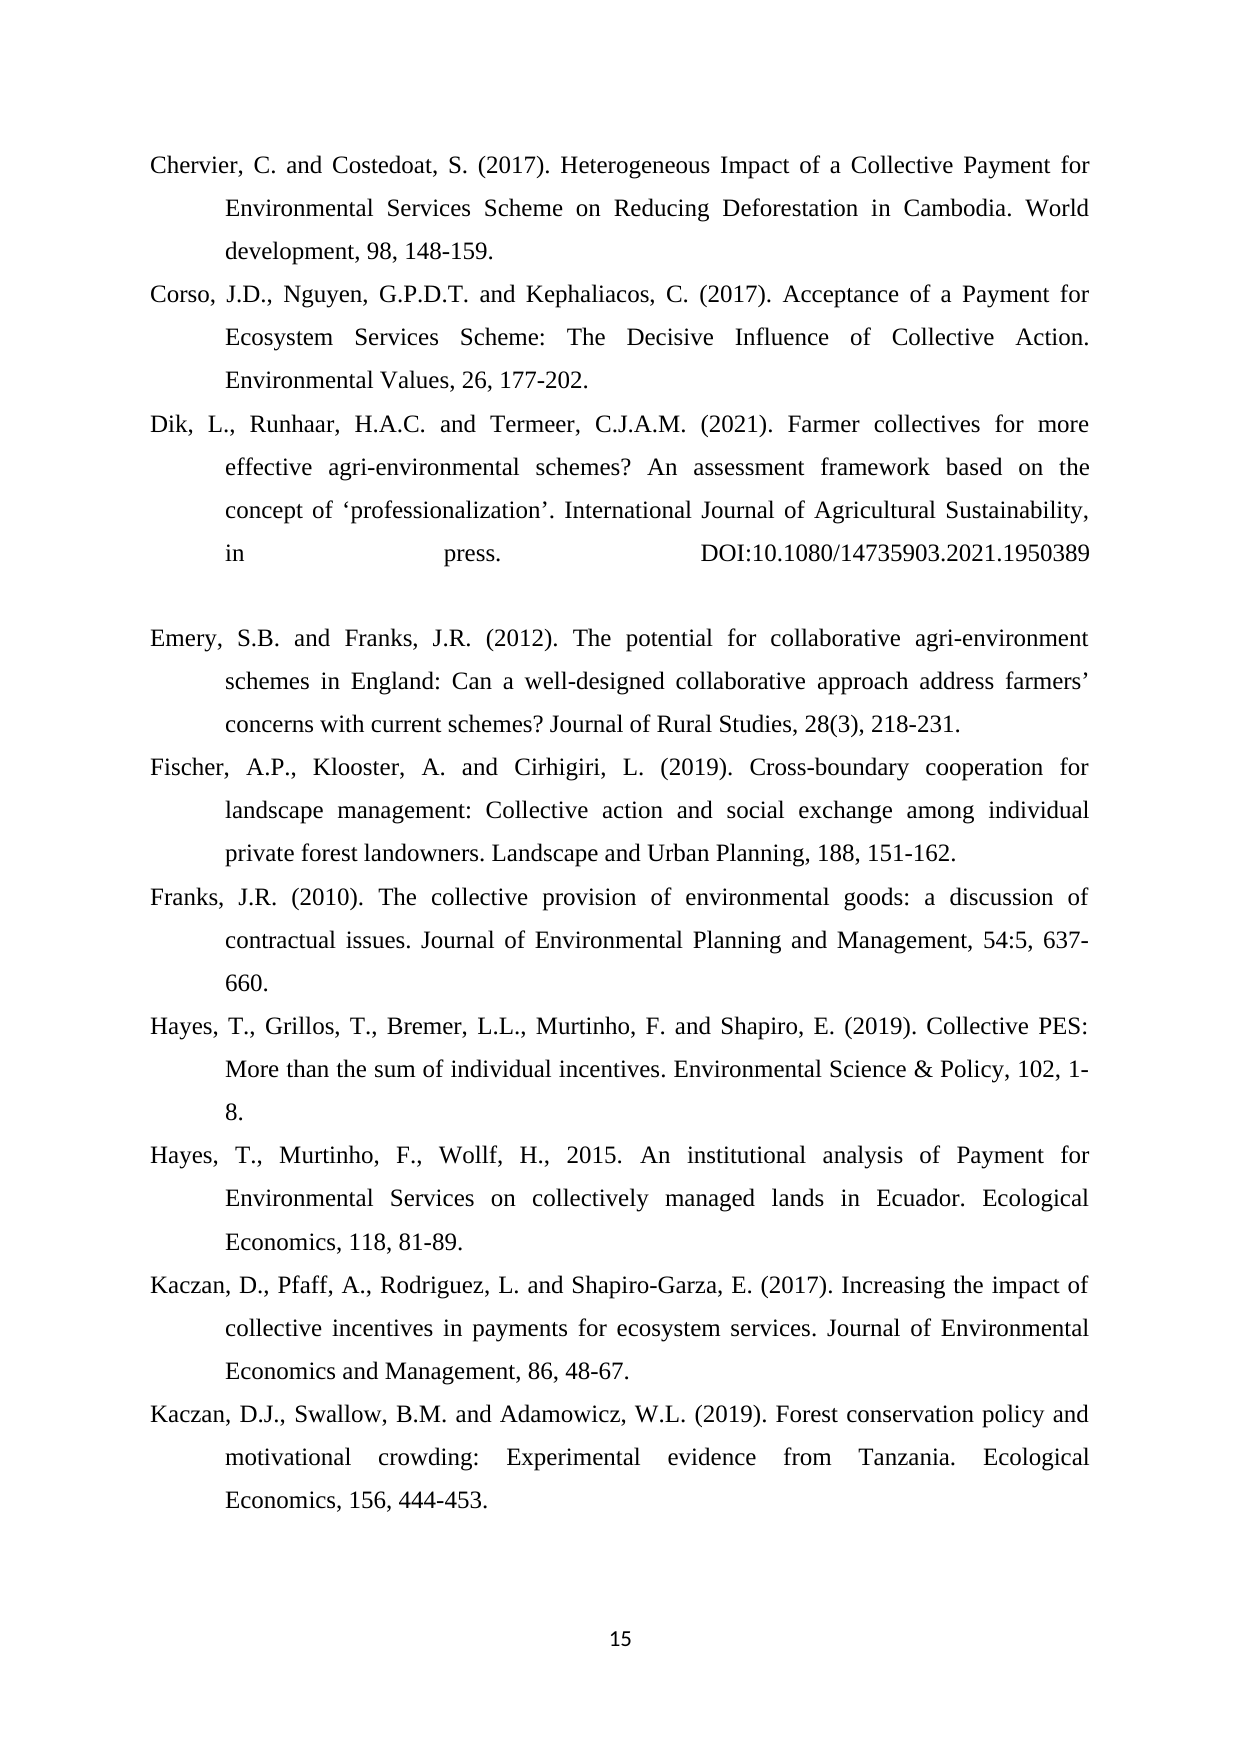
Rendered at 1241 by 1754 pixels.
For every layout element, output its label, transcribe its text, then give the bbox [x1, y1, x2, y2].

text Kaczan, D.J., Swallow, B.M. and Adamowicz, W.L. (2019). Forest conservation policy and motivational crowding: Experimental evidence from Tanzania. Ecological Economics, 156, 444-453. [150, 1399, 1090, 1514]
text Franks, J.R. (2010). The collective provision of environmental goods: a discussion of contractual issues. Journal of Environmental Planning and Management, 54:5, 637-660. [150, 882, 1090, 997]
text Emery, S.B. and Franks, J.R. (2012). The potential for collaborative agri-environment schemes in England: Can a well-designed collaborative approach address farmers’ concerns with current schemes? Journal of Rural Studies, 28(3), 218-231. [150, 623, 1090, 738]
text Chervier, C. and Costedoat, S. (2017). Heterogeneous Impact of a Collective Payment for Environmental Services Scheme on Reducing Deforestation in Cambodia. World development, 98, 148-159. [150, 150, 1090, 265]
text Hayes, T., Grillos, T., Bremer, L.L., Murtinho, F. and Shapiro, E. (2019). Collective PES: More than the sum of individual incentives. Environmental Science & Policy, 102, 1-8. [150, 1011, 1090, 1126]
text Corso, J.D., Nguyen, G.P.D.T. and Kephaliacos, C. (2017). Acceptance of a Payment for Ecosystem Services Scheme: The Decisive Influence of Collective Action. Environmental Values, 26, 177-202. [150, 279, 1090, 394]
text Dik, L., Runhaar, H.A.C. and Termeer, C.J.A.M. (2021). Farmer collectives for more effective agri-environmental schemes? An assessment framework based on the concept of ‘professionalization’. International Journal of Agricultural Sustainability, in press. DOI:10.1080/14735903.2021.1950389 [150, 409, 1090, 609]
text Fischer, A.P., Klooster, A. and Cirhigiri, L. (2019). Cross-boundary cooperation for landscape management: Collective action and social exchange among individual private forest landowners. Landscape and Urban Planning, 188, 151-162. [150, 752, 1090, 867]
text Hayes, T., Murtinho, F., Wollf, H., 2015. An institutional analysis of Payment for Environmental Services on collectively managed lands in Ecuador. Ecological Economics, 118, 81-89. [150, 1140, 1090, 1255]
text Kaczan, D., Pfaff, A., Rodriguez, L. and Shapiro-Garza, E. (2017). Increasing the impact of collective incentives in payments for ecosystem services. Journal of Environmental Economics and Management, 86, 48-67. [150, 1270, 1090, 1385]
